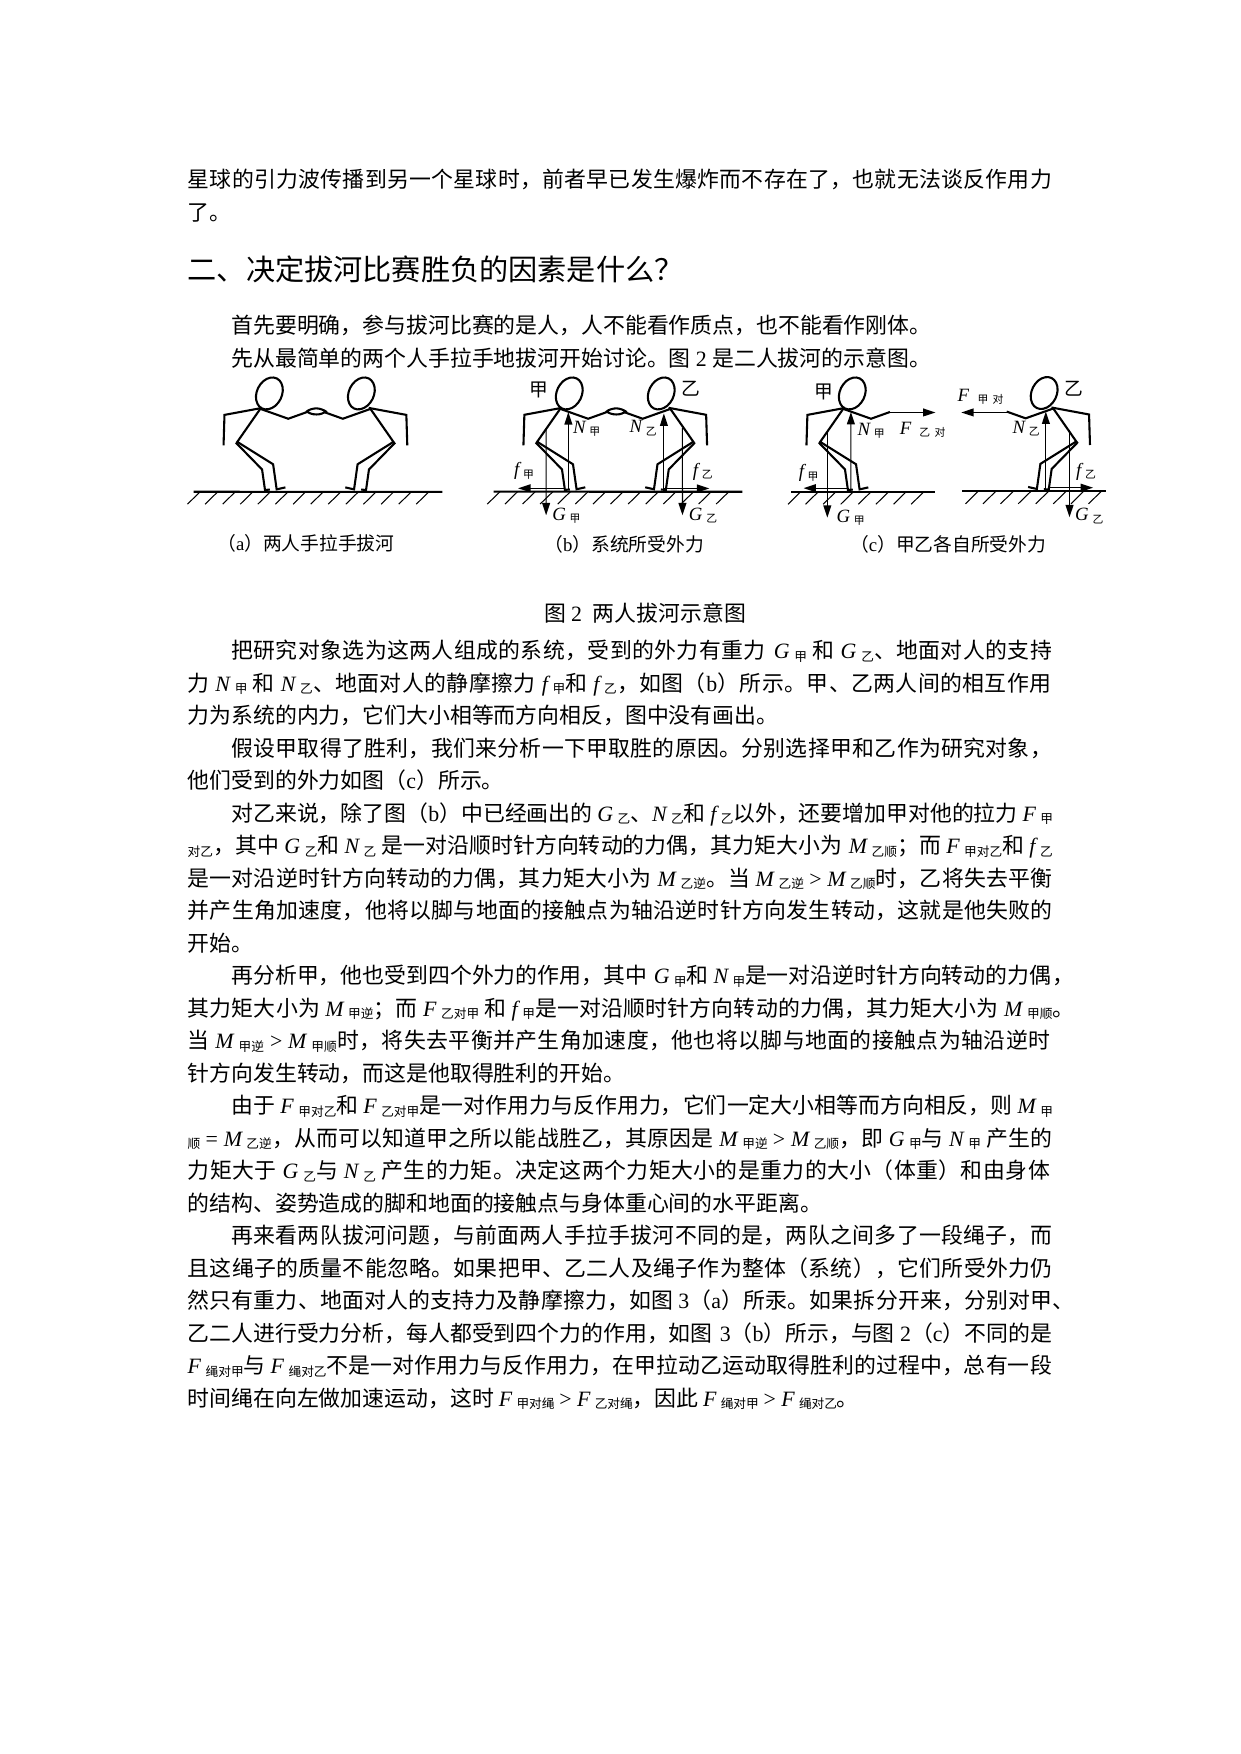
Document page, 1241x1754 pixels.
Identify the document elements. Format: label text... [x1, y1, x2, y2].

text 对乙来说，除了图（b）中已经画出的 G乙、N乙和 f乙以外，还要增加甲对他的拉力 F甲对乙，其中 G乙和 N乙 是一对沿顺时针方向转动的力偶，其力矩大小为 M乙顺；而 F甲对乙和 f乙是一对沿逆时针方向转动的力偶，其力矩大小为 M乙逆。当 M乙逆 > M乙顺时，乙将失去平衡并产生角加速度，他将以脚与地面的接触点为轴沿逆时针方向发生转动，这就是他失败的开始。 [187, 795, 1053, 958]
text 再分析甲，他也受到四个外力的作用，其中 G甲和 N甲是一对沿逆时针方向转动的力偶，其力矩大小为 M甲逆；而 F乙对甲 和 f甲是一对沿顺时针方向转动的力偶，其力矩大小为 M甲顺。当 M甲逆 > M甲顺时，将失去平衡并产生角加速度，他也将以脚与地面的接触点为轴沿逆时针方向发生转动，而这是他取得胜利的开始。 [187, 958, 1053, 1088]
text 由于 F甲对乙和 F乙对甲是一对作用力与反作用力，它们一定大小相等而方向相反，则 M甲顺 = M乙逆，从而可以知道甲之所以能战胜乙，其原因是 M甲逆 > M乙顺，即 G甲与 N甲 产生的力矩大于 G乙与 N乙 产生的力矩。决定这两个力矩大小的是重力的大小（体重）和由身体的结构、姿势造成的脚和地面的接触点与身体重心间的水平距离。 [187, 1088, 1053, 1218]
subtitle 二、决定拔河比赛胜负的因素是什么？ [187, 235, 1053, 300]
text 先从最简单的两个人手拉手地拔河开始讨论。图 2 是二人拔河的示意图。 [187, 340, 1053, 373]
text 假设甲取得了胜利，我们来分析一下甲取胜的原因。分别选择甲和乙作为研究对象，他们受到的外力如图（c）所示。 [187, 730, 1053, 795]
text 再来看两队拔河问题，与前面两人手拉手拔河不同的是，两队之间多了一段绳子，而且这绳子的质量不能忽略。如果把甲、乙二人及绳子作为整体（系统），它们所受外力仍然只有重力、地面对人的支持力及静摩擦力，如图3（a）所汞。如果拆分开来，分别对甲、乙二人进行受力分析，每人都受到四个力的作用，如图 3（b）所示，与图 2（c）不同的是 F绳对甲与 F绳对乙不是一对作用力与反作用力，在甲拉动乙运动取得胜利的过程中，总有一段时间绳在向左做加速运动，这时 F甲对绳 > F乙对绳，因此 F绳对甲 > F绳对乙。 [187, 1218, 1053, 1413]
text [187, 162, 1053, 227]
text 首先要明确，参与拔河比赛的是人，人不能看作质点，也不能看作刚体。 [187, 308, 1053, 340]
text 把研究对象选为这两人组成的系统，受到的外力有重力 G甲 和 G乙、地面对人的支持力 N甲 和 N乙、地面对人的静摩擦力 f甲和 f乙，如图（b）所示。甲、乙两人间的相互作用力为系统的内力，它们大小相等而方向相反，图中没有画出。 [187, 633, 1053, 730]
